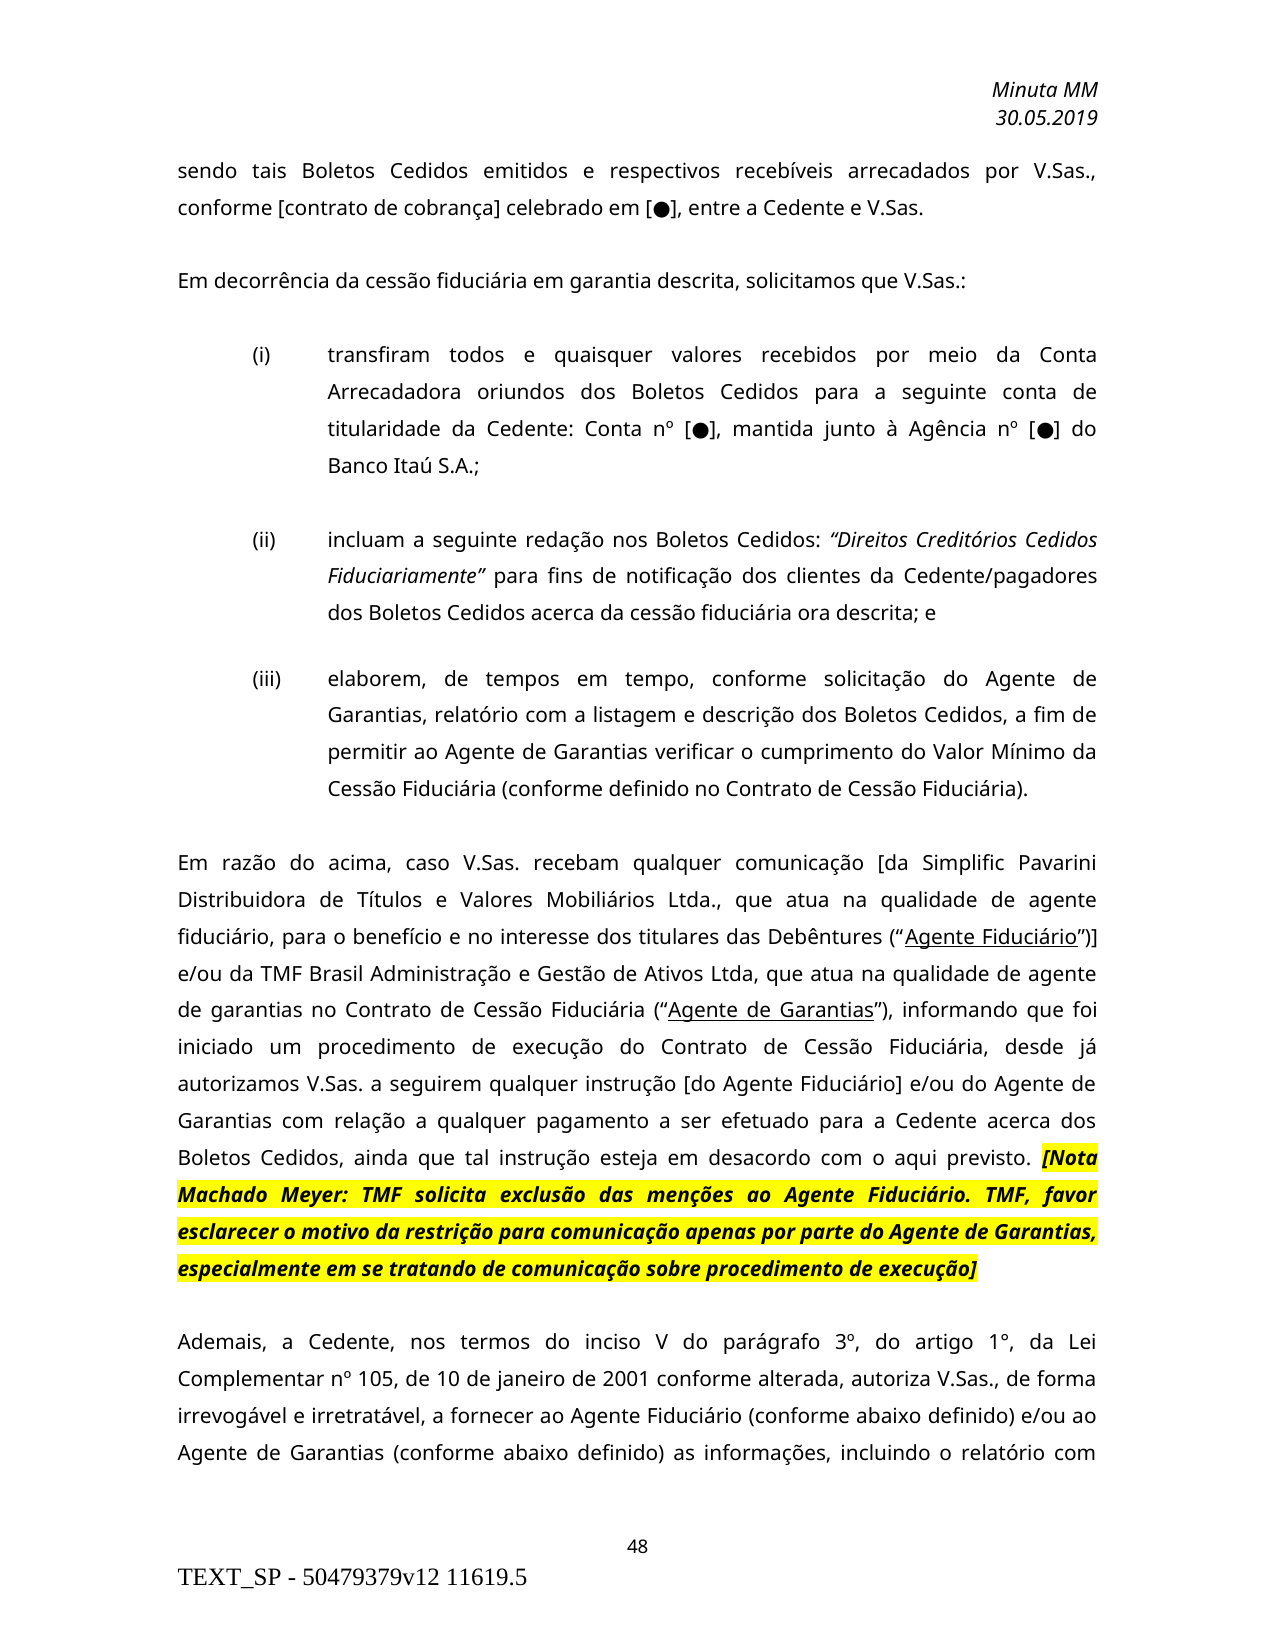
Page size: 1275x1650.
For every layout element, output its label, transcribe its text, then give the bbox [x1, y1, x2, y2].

list elaborem, de tempos em tempo, conforme solicitação do Agente de Garantias, relatório com a listagem e descrição dos Boletos Cedidos, a fim de permitir ao Agente de Garantias verificar o cumprimento do Valor Mínimo da Cessão Fiduciária (conforme definido no Contrato de Cessão Fiduciária). [252, 664, 1098, 803]
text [177, 156, 1098, 221]
text Em razão do acima, caso V.Sas. recebam qualquer comunicação [da Simplific Pavarini Distribuidora de Títulos e Valores Mobiliários Ltda., que atua na qualidade de agente fiduciário, para o benefício e no interesse dos titulares das Debêntures (“Agente Fiduciário”)] e/ou da TMF Brasil Administração e Gestão de Ativos Ltda, que atua na qualidade de agente de garantias no Contrato de Cessão Fiduciária (“Agente de Garantias”), informando que foi iniciado um procedimento de execução do Contrato de Cessão Fiduciária, desde já autorizamos V.Sas. a seguirem qualquer instrução [do Agente Fiduciário] e/ou do Agente de Garantias com relação a qualquer pagamento a ser efetuado para a Cedente acerca dos Boletos Cedidos, ainda que tal instrução esteja em desacordo com o aqui previsto. [Nota Machado Meyer: TMF solicita exclusão das menções ao Agente Fiduciário. TMF, favor esclarecer o motivo da restrição para comunicação apenas por parte do Agente de Garantias, especialmente em se tratando de comunicação sobre procedimento de execução] [177, 848, 1098, 1180]
list transfiram todos e quaisquer valores recebidos por meio da Conta Arrecadadora oriundos dos Boletos Cedidos para a seguinte conta de titularidade da Cedente: Conta nº [●], mantida junto à Agência nº [●] do Banco Itaú S.A.; [252, 340, 1098, 479]
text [177, 1327, 1098, 1467]
text Em decorrência da cessão fiduciária em garantia descrita, solicitamos que V.Sas.: [177, 267, 1098, 295]
list incluam a seguinte redação nos Boletos Cedidos: “Direitos Creditórios Cedidos Fiduciariamente” para fins de notificação dos clientes da Cedente/pagadores dos Boletos Cedidos acerca da cessão fiduciária ora descrita; e [252, 525, 1098, 627]
